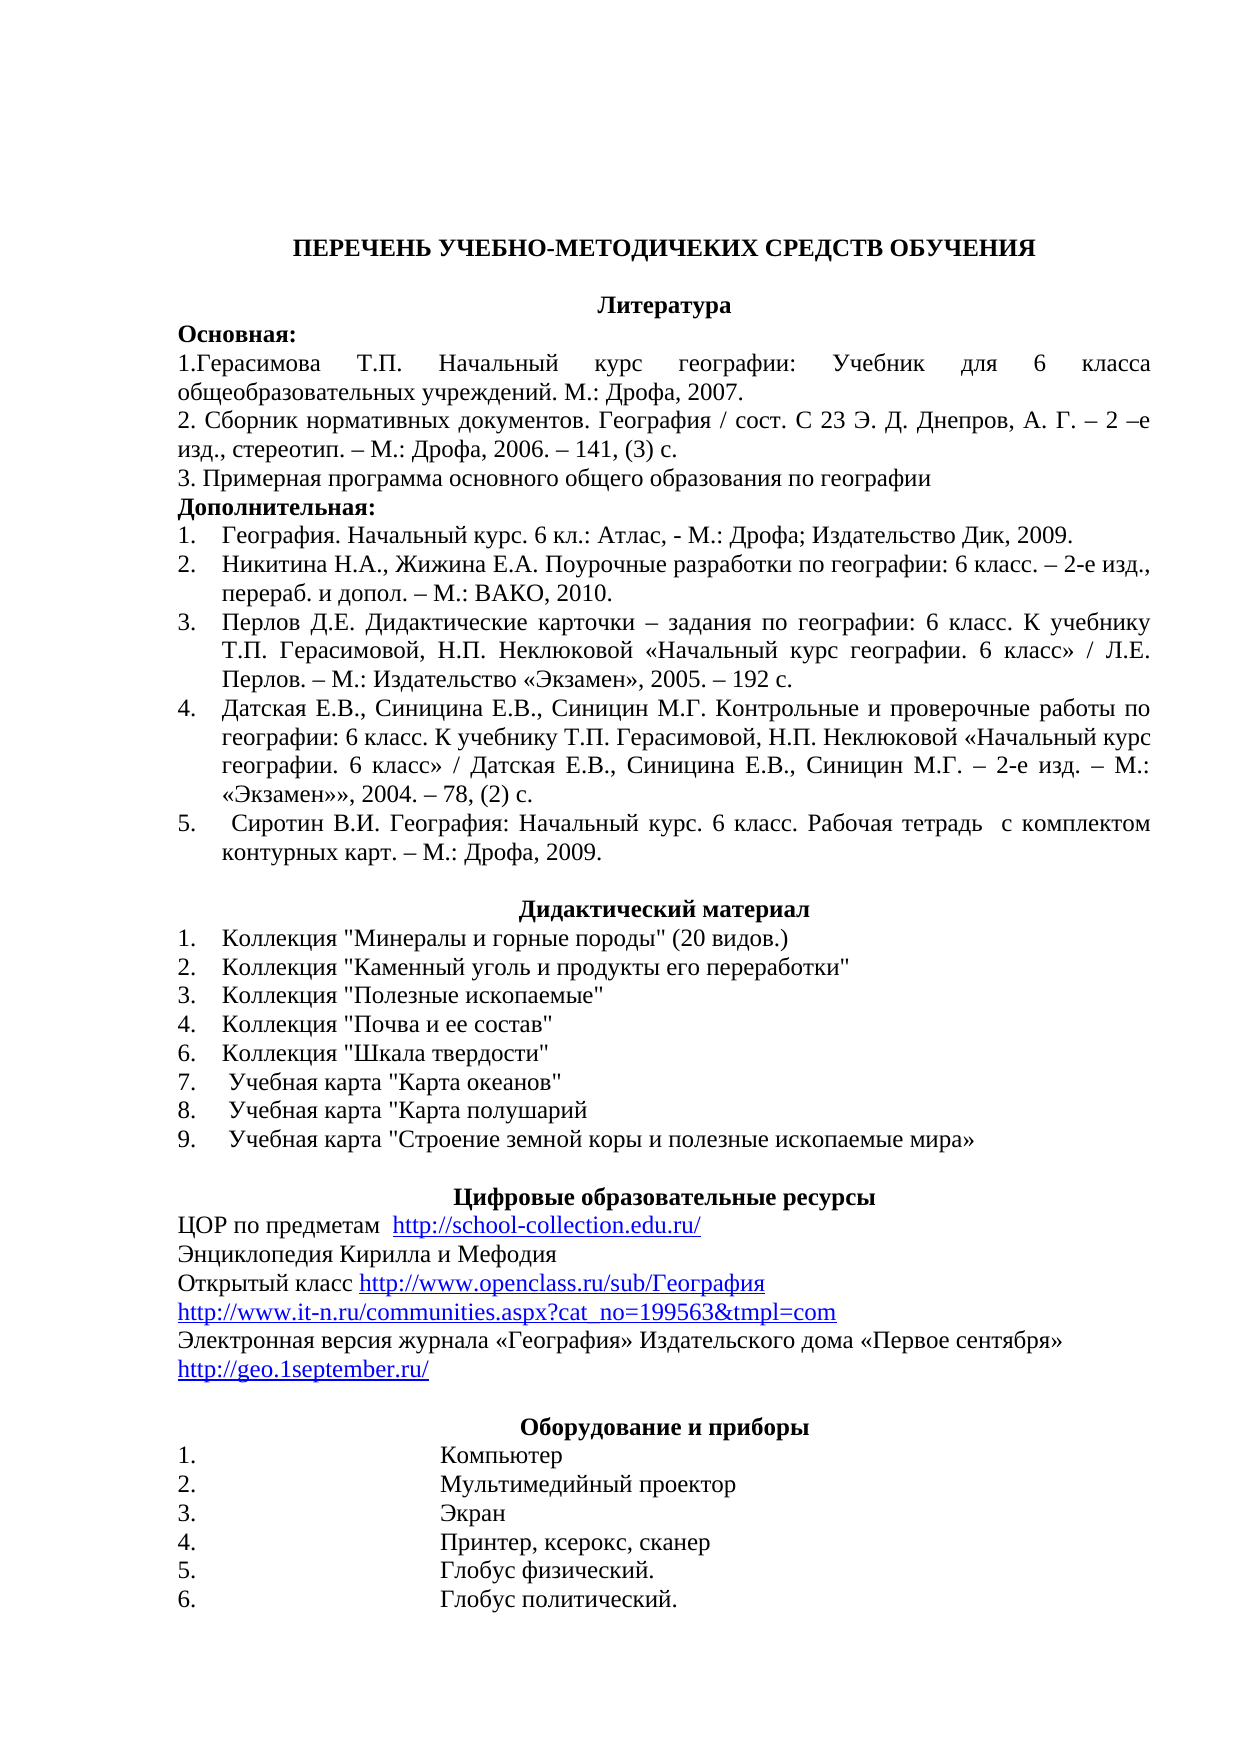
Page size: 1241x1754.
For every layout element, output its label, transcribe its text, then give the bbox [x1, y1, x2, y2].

list Датская Е.В., Синицина Е.В., Синицин М.Г. Контрольные и проверочные работы по географии: 6 класс. К учебнику Т.П. Герасимовой, Н.П. Неклюковой «Начальный курс географии. 6 класс» / Датская Е.В., Синицина Е.В., Синицин М.Г. – 2-е изд. – М.: «Экзамен»», 2004. – 78, (2) с. [177, 693, 1152, 808]
text Основная: [177, 319, 1152, 348]
list Сиротин В.И. География: Начальный курс. 6 класс. Рабочая тетрадь с комплектом контурных карт. – М.: Дрофа, 2009. [177, 808, 1152, 866]
list Глобус физический. [177, 1556, 1152, 1584]
text 3. Примерная программа основного общего образования по географии [177, 463, 1152, 492]
list Цифровые образовательные ресурсы [177, 1182, 1152, 1211]
list Перлов Д.Е. Дидактические карточки – задания по географии: 6 класс. К учебнику Т.П. Герасимовой, Н.П. Неклюковой «Начальный курс географии. 6 класс» / Л.Е. Перлов. – М.: Издательство «Экзамен», 2005. – 192 с. [177, 607, 1152, 693]
text Литература [177, 291, 1152, 319]
list Экран [177, 1498, 1152, 1527]
list Коллекция "Почва и ее состав" [177, 1009, 1152, 1038]
list Дидактический материал [177, 894, 1152, 923]
text Энциклопедия Кирилла и Мефодия [177, 1239, 1152, 1268]
list Никитина Н.А., Жижина Е.А. Поурочные разработки по географии: 6 класс. – 2-е изд., перераб. и допол. – М.: ВАКО, 2010. [177, 549, 1152, 607]
text Электронная версия журнала «География» Издательского дома «Первое сентября» http://geo.1september.ru/ [177, 1326, 1152, 1383]
list Учебная карта "Строение земной коры и полезные ископаемые мира» [177, 1124, 1152, 1153]
text Открытый класс http://www.openclass.ru/sub/География [177, 1268, 1152, 1297]
text ПЕРЕЧЕНЬ УЧЕБНО-МЕТОДИЧЕКИХ СРЕДСТВ ОБУЧЕНИЯ [177, 233, 1152, 262]
list Учебная карта "Карта полушарий [177, 1096, 1152, 1124]
list Компьютер [177, 1441, 1152, 1469]
list Коллекция "Полезные ископаемые" [177, 981, 1152, 1009]
list Коллекция "Минералы и горные породы" (20 видов.) [177, 923, 1152, 952]
list Оборудование и приборы [177, 1412, 1152, 1441]
list Коллекция "Шкала твердости" [177, 1038, 1152, 1067]
list Мультимедийный проектор [177, 1469, 1152, 1498]
list Коллекция "Каменный уголь и продукты его переработки" [177, 952, 1152, 981]
list Принтер, ксерокс, сканер [177, 1527, 1152, 1556]
list Учебная карта "Карта океанов" [177, 1067, 1152, 1096]
list География. Начальный курс. 6 кл.: Атлас, - М.: Дрофа; Издательство Дик, 2009. [177, 521, 1152, 549]
list Глобус политический. [177, 1584, 1152, 1613]
list Дополнительная: [177, 492, 1152, 521]
text ЦОР по предметам http://school-collection.edu.ru/ [177, 1211, 1152, 1239]
text http://www.it-n.ru/communities.aspx?cat_no=199563&tmpl=com [177, 1297, 1152, 1326]
text 1.Герасимова Т.П. Начальный курс географии: Учебник для 6 класса общеобразовательных учреждений. М.: Дрофа, 2007. [177, 348, 1152, 406]
text 2. Сборник нормативных документов. География / сост. С 23 Э. Д. Днепров, А. Г. – 2 –е изд., стереотип. – М.: Дрофа, 2006. – 141, (3) с. [177, 406, 1152, 463]
